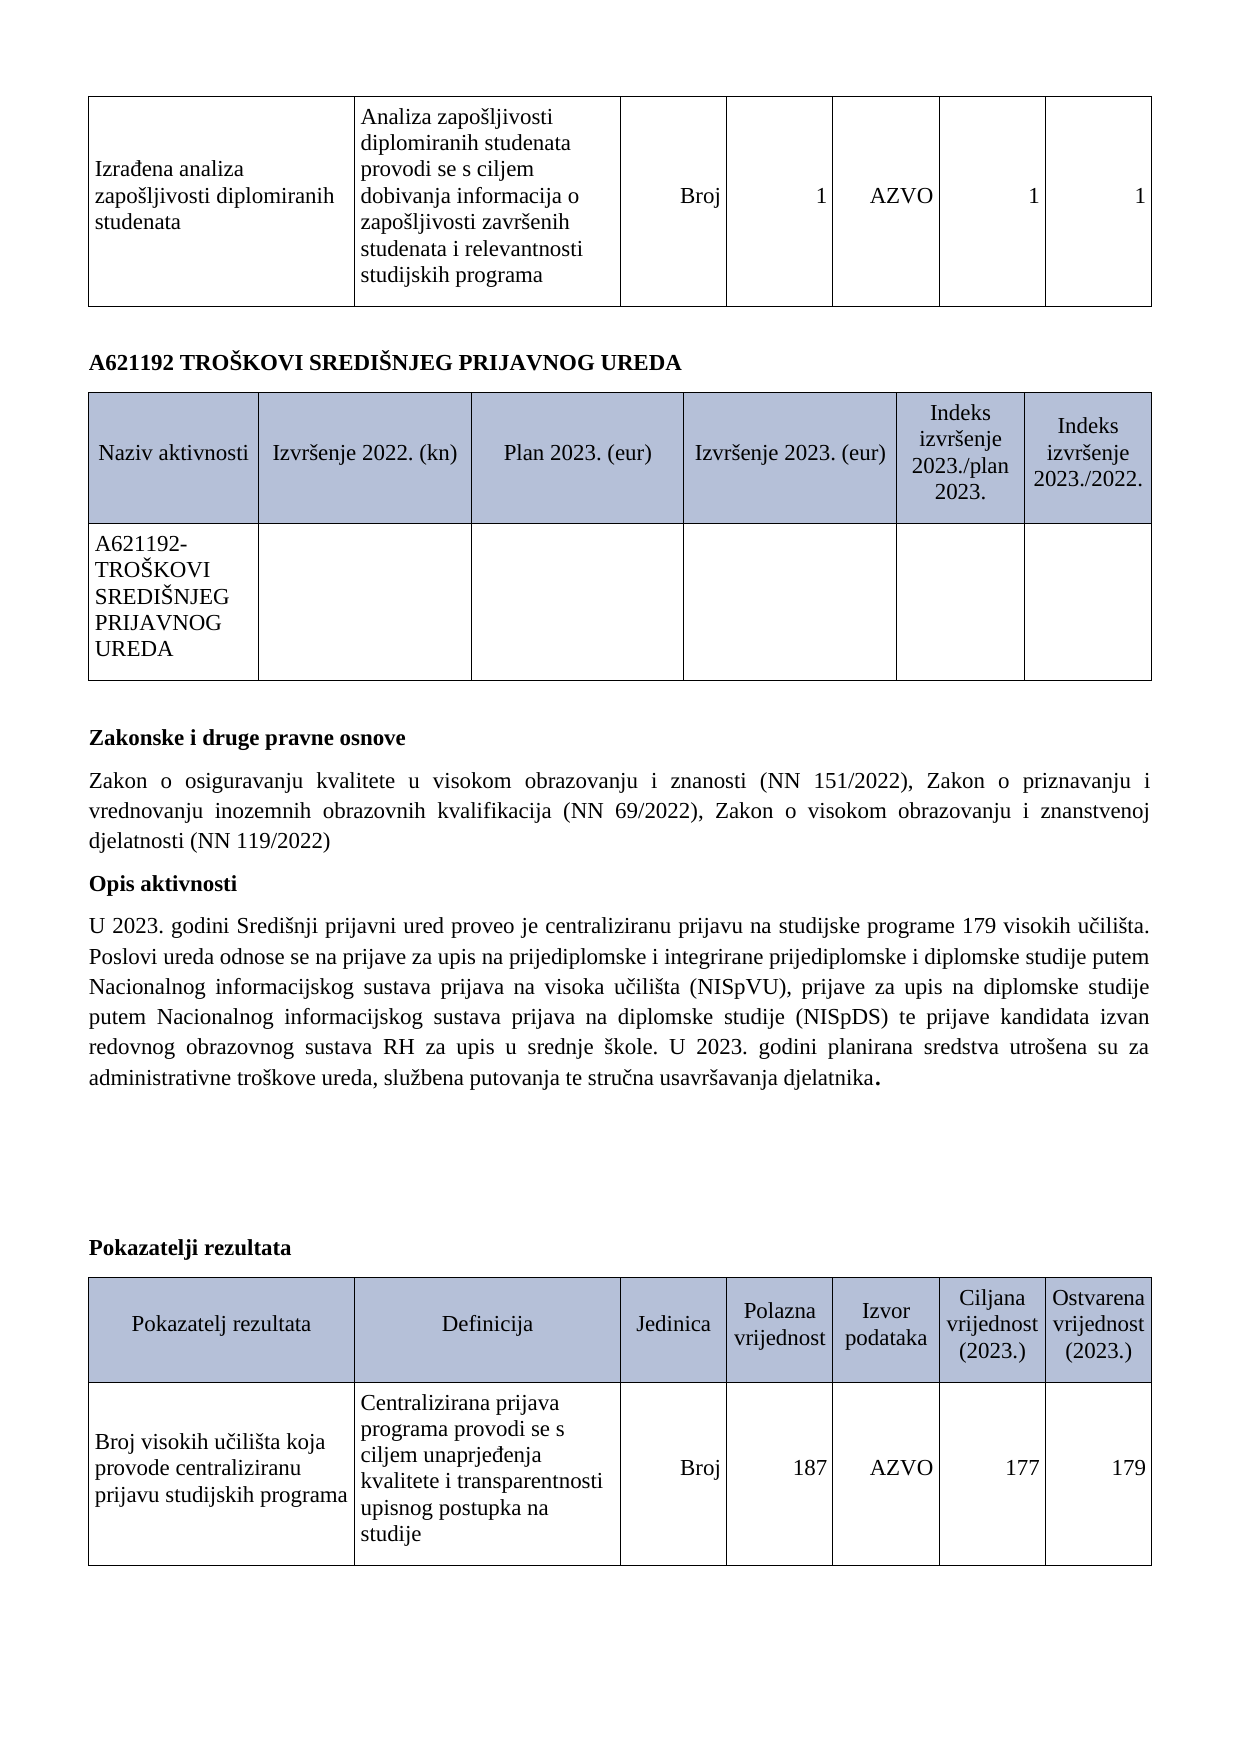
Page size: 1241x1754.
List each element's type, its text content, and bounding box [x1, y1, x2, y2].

table_header Jedinica [621, 1278, 726, 1382]
table_header Polazna vrijednost [727, 1278, 832, 1382]
table_cell 1 [727, 97, 832, 306]
table_header Definicija [355, 1278, 620, 1382]
table_cell Centralizirana prijava programa provodi se s ciljem unaprjeđenja kvalitete i transparentnosti upisnog postupka na studije [355, 1383, 620, 1565]
subtitle Opis aktivnosti [89, 870, 1152, 896]
table_cell A621192-TROŠKOVI SREDIŠNJEG PRIJAVNOG UREDA [89, 524, 258, 680]
table_header Ostvarena vrijednost (2023.) [1046, 1278, 1151, 1382]
table_cell 187 [727, 1383, 832, 1565]
table_cell Broj visokih učilišta koja provode centraliziranu prijavu studijskih programa [89, 1383, 354, 1565]
table_cell Izrađena analiza zapošljivosti diplomiranih studenata [89, 97, 354, 306]
table_header Izvršenje 2022. (kn) [259, 393, 471, 523]
table_cell 1 [940, 97, 1045, 306]
table_header Naziv aktivnosti [89, 393, 258, 523]
table_cell Broj [621, 97, 726, 306]
table_cell 177 [940, 1383, 1045, 1565]
text Zakon o osiguravanju kvalitete u visokom obrazovanju i znanosti (NN 151/2022), Zakon o priznavanju i vrednovanju inozemnih obrazovnih kvalifikacija (NN 69/2022), Zakon o visokom obrazovanju i znanstvenoj djelatnosti (NN 119/2022) [89, 767, 1152, 853]
table_cell AZVO [833, 1383, 939, 1565]
table_cell 179 [1046, 1383, 1151, 1565]
table_cell [684, 524, 896, 680]
subtitle Zakonske i druge pravne osnove [89, 724, 1152, 750]
subtitle U 2023. godini Središnji prijavni ured proveo je centraliziranu prijavu na studijske programe 179 visokih učilišta. Poslovi ureda odnose se na prijave za upis na prijediplomske i integrirane prijediplomske i diplomske studije putem Nacionalnog informacijskog sustava prijava na visoka učilišta (NISpVU), prijave za upis na diplomske studije putem Nacionalnog informacijskog sustava prijava na diplomske studije (NISpDS) te prijave kandidata izvan redovnog obrazovnog sustava RH za upis u srednje škole. U 2023. godini planirana sredstva utrošena su za administrativne troškove ureda, službena putovanja te stručna usavršavanja djelatnika. [89, 912, 1152, 1090]
table_cell [1025, 524, 1151, 680]
table_header Pokazatelj rezultata [89, 1278, 354, 1382]
table_header Izvor podataka [833, 1278, 939, 1382]
table_cell 1 [1046, 97, 1151, 306]
table_cell [472, 524, 683, 680]
table_cell AZVO [833, 97, 939, 306]
subtitle A621192 TROŠKOVI SREDIŠNJEG PRIJAVNOG UREDA [89, 349, 1152, 376]
table_header Indeks izvršenje 2023./plan 2023. [897, 393, 1024, 523]
table_cell Broj [621, 1383, 726, 1565]
subtitle Pokazatelji rezultata [89, 1234, 1152, 1261]
table_header Ciljana vrijednost (2023.) [940, 1278, 1045, 1382]
table_header Plan 2023. (eur) [472, 393, 683, 523]
table_cell [259, 524, 471, 680]
table_cell Analiza zapošljivosti diplomiranih studenata provodi se s ciljem dobivanja informacija o zapošljivosti završenih studenata i relevantnosti studijskih programa [355, 97, 620, 306]
table_header Izvršenje 2023. (eur) [684, 393, 896, 523]
table_cell [897, 524, 1024, 680]
table_header Indeks izvršenje 2023./2022. [1025, 393, 1151, 523]
